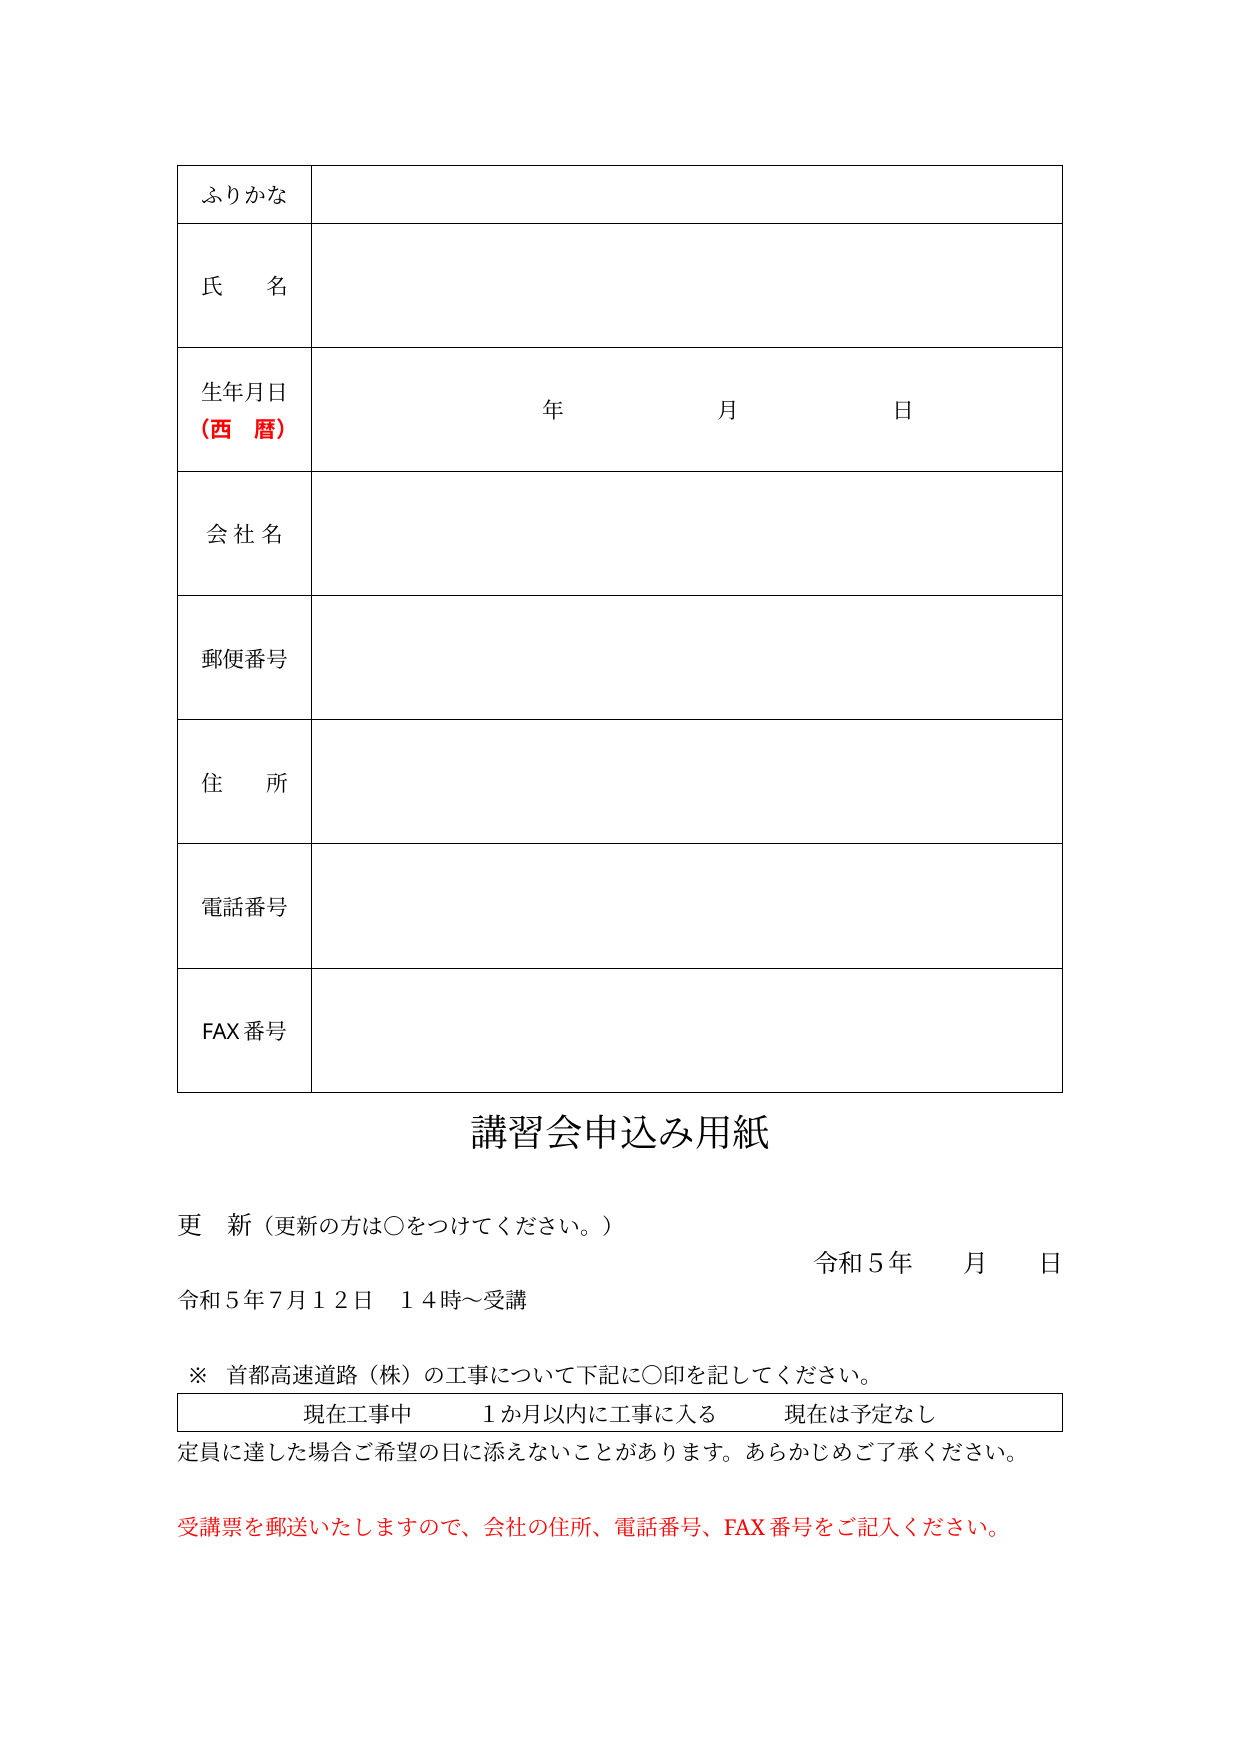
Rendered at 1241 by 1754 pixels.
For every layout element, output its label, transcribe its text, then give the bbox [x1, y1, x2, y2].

table_cell 郵便番号 [178, 596, 311, 719]
table_cell [312, 596, 1062, 719]
table_cell 氏 名 [178, 224, 311, 347]
text 令和５年７月１２日 １４時～受講 [177, 1280, 1063, 1318]
table_cell 生年月日 （西 暦） [178, 348, 311, 471]
table_cell FAX番号 [178, 969, 311, 1092]
table_cell 現在工事中 １か月以内に工事に入る 現在は予定なし [178, 1394, 1062, 1431]
text 受講票を郵送いたしますので、会社の住所、電話番号、FAX番号をご記入ください。 [177, 1507, 1063, 1545]
table_cell [312, 224, 1062, 347]
table_cell [312, 844, 1062, 967]
text 更 新（更新の方は○をつけてください。） [177, 1205, 1063, 1243]
table_header ふりかな [178, 166, 311, 222]
table_cell 電話番号 [178, 844, 311, 967]
text 令和５年 月 日 [177, 1243, 1063, 1280]
table_cell [312, 969, 1062, 1092]
table_cell [312, 720, 1062, 843]
text 定員に達した場合ご希望の日に添えないことがあります。あらかじめご了承ください。 [177, 1432, 1063, 1470]
text 講習会申込み用紙 [177, 1093, 1063, 1168]
table_cell 年 月 日 [312, 348, 1062, 471]
table_cell [312, 472, 1062, 595]
table_header [312, 166, 1062, 222]
table_cell 会 社 名 [178, 472, 311, 595]
table_header 首都高速道路（株）の工事について下記に○印を記してください。 [178, 1355, 1062, 1393]
table_cell 住 所 [178, 720, 311, 843]
